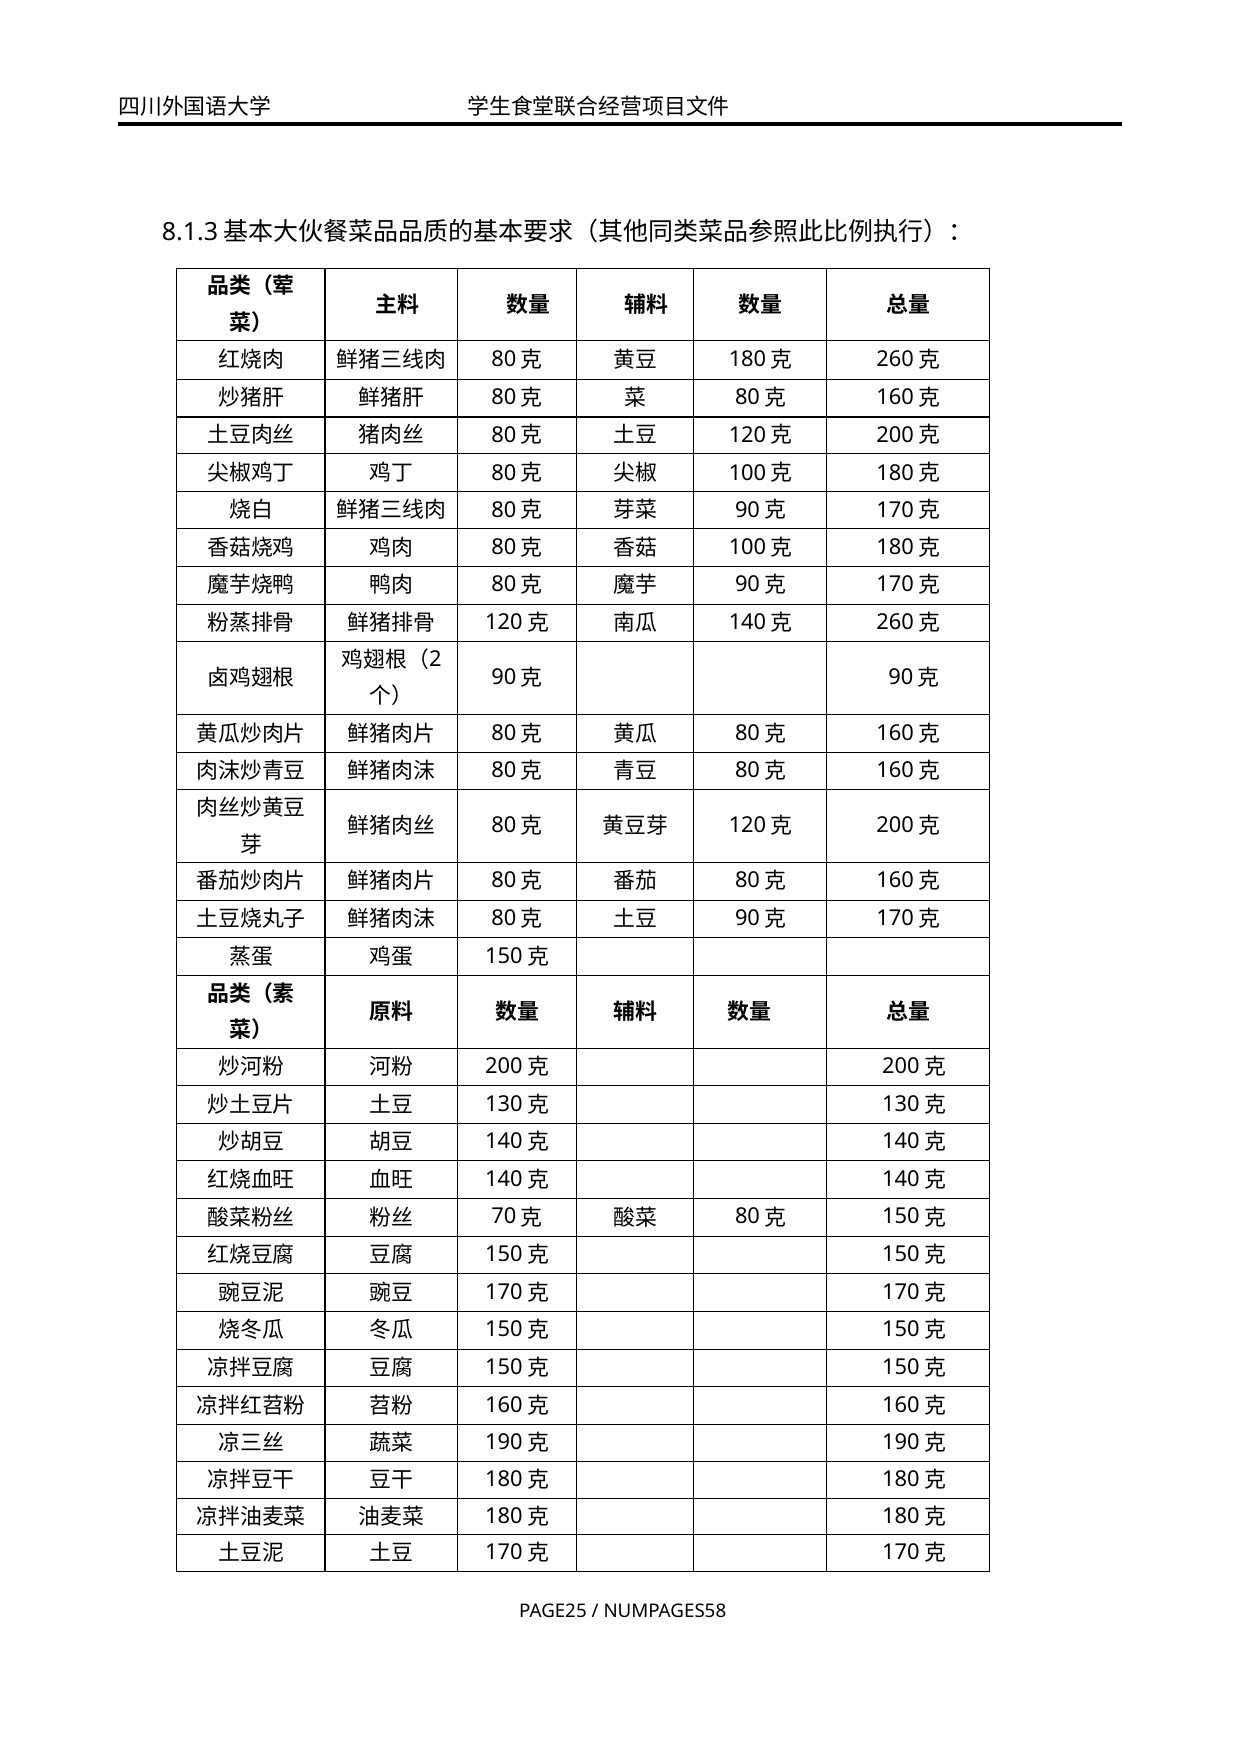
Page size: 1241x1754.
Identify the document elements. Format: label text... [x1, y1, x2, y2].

table_cell 150克 [827, 1199, 989, 1236]
table_cell 90克 [694, 492, 826, 528]
table_cell 200克 [827, 418, 989, 453]
table_cell 烧冬瓜 [177, 1312, 324, 1348]
table_cell 土豆 [577, 418, 693, 453]
table_cell [694, 1124, 826, 1160]
table_cell [694, 1462, 826, 1498]
table_cell [694, 1535, 826, 1571]
table_cell 170克 [827, 901, 989, 937]
table_cell 80克 [458, 567, 576, 603]
table_cell [694, 1274, 826, 1311]
table_cell 鲜猪排骨 [326, 605, 457, 641]
table_cell 香菇烧鸡 [177, 529, 324, 566]
table_cell 番茄炒肉片 [177, 863, 324, 899]
table_cell 魔芋 [577, 567, 693, 603]
table_cell 150克 [458, 938, 576, 975]
table_cell 鲜猪肉片 [326, 715, 457, 752]
table_cell 蒸蛋 [177, 938, 324, 975]
table_cell 140克 [827, 1161, 989, 1198]
table_cell 红烧肉 [177, 341, 324, 379]
table_cell [577, 1049, 693, 1085]
table_header 辅料 [577, 269, 693, 340]
table_cell [577, 1499, 693, 1534]
table_cell 豌豆 [326, 1274, 457, 1311]
table_cell [694, 1161, 826, 1198]
table_cell 胡豆 [326, 1124, 457, 1160]
table_cell 土豆 [326, 1086, 457, 1123]
table_cell [694, 1425, 826, 1461]
table_cell 原料 [326, 976, 457, 1048]
table_cell 170克 [458, 1274, 576, 1311]
table_cell 炒河粉 [177, 1049, 324, 1085]
table_cell 90克 [694, 901, 826, 937]
table_cell [577, 1425, 693, 1461]
table_cell 数量 [694, 976, 826, 1048]
table_cell 80克 [458, 901, 576, 937]
table_cell 80克 [694, 1199, 826, 1236]
table_cell 总量 [827, 976, 989, 1048]
table_cell [694, 1049, 826, 1085]
table_cell 140克 [458, 1124, 576, 1160]
table_cell 土豆 [577, 901, 693, 937]
table_cell 150克 [827, 1237, 989, 1273]
table_cell 140克 [827, 1124, 989, 1160]
table_cell [577, 1462, 693, 1498]
table_cell 炒猪肝 [177, 380, 324, 416]
table_cell 品类（素菜） [177, 976, 324, 1048]
table_cell 80克 [458, 492, 576, 528]
table_cell 血旺 [326, 1161, 457, 1198]
table_cell 粉丝 [326, 1199, 457, 1236]
table_cell 80克 [458, 715, 576, 752]
table_cell 黄豆芽 [577, 790, 693, 862]
table_cell 土豆 [326, 1535, 457, 1571]
table_cell 80克 [458, 863, 576, 899]
table_cell 80克 [458, 529, 576, 566]
table_cell [577, 1350, 693, 1386]
table_cell 150克 [827, 1350, 989, 1386]
table_cell 200克 [827, 790, 989, 862]
table_header 总量 [827, 269, 989, 340]
table_cell 豆腐 [326, 1237, 457, 1273]
table_cell 150克 [458, 1350, 576, 1386]
table_cell 河粉 [326, 1049, 457, 1085]
table_cell 80克 [458, 418, 576, 453]
table_cell [577, 1274, 693, 1311]
table_cell [577, 642, 693, 714]
table_cell 鸡翅根（2个） [326, 642, 457, 714]
table_cell [577, 1161, 693, 1198]
table_cell 鲜猪肉丝 [326, 790, 457, 862]
table_cell [694, 642, 826, 714]
table_cell 黄瓜 [577, 715, 693, 752]
table_cell 150克 [458, 1237, 576, 1273]
table_cell 80克 [458, 454, 576, 491]
table_cell 肉丝炒黄豆芽 [177, 790, 324, 862]
table_cell [577, 1237, 693, 1273]
table_cell 凉三丝 [177, 1425, 324, 1461]
table_cell 尖椒 [577, 454, 693, 491]
table_cell 120克 [694, 790, 826, 862]
table_cell 170克 [827, 567, 989, 603]
table_cell 凉拌红苕粉 [177, 1387, 324, 1424]
table_cell 90克 [827, 642, 989, 714]
table_cell 130克 [458, 1086, 576, 1123]
table_cell 魔芋烧鸭 [177, 567, 324, 603]
table_cell 芽菜 [577, 492, 693, 528]
table_cell 80克 [458, 753, 576, 789]
table_cell 鲜猪三线肉 [326, 341, 457, 379]
table_cell 数量 [458, 976, 576, 1048]
table_cell [694, 1350, 826, 1386]
table_cell 180克 [458, 1499, 576, 1534]
table_cell 140克 [694, 605, 826, 641]
table_cell 蔬菜 [326, 1425, 457, 1461]
table_cell 土豆泥 [177, 1535, 324, 1571]
table_cell [577, 1312, 693, 1348]
table_cell 160克 [827, 380, 989, 416]
table_cell 180克 [694, 341, 826, 379]
table_cell 160克 [827, 753, 989, 789]
table_cell 肉沫炒青豆 [177, 753, 324, 789]
table_cell 鸡肉 [326, 529, 457, 566]
table_cell 猪肉丝 [326, 418, 457, 453]
table_cell 80克 [458, 341, 576, 379]
table_cell 青豆 [577, 753, 693, 789]
table_cell [694, 1086, 826, 1123]
table_cell 190克 [827, 1425, 989, 1461]
table_cell 200克 [827, 1049, 989, 1085]
table_cell 100克 [694, 529, 826, 566]
table_cell 鲜猪肉片 [326, 863, 457, 899]
table_cell 炒胡豆 [177, 1124, 324, 1160]
table_cell 90克 [694, 567, 826, 603]
table_cell 170克 [827, 1274, 989, 1311]
table_cell [577, 1387, 693, 1424]
table_cell [694, 1237, 826, 1273]
table_cell [577, 1086, 693, 1123]
table_cell 黄豆 [577, 341, 693, 379]
table_cell 尖椒鸡丁 [177, 454, 324, 491]
table_cell 凉拌豆腐 [177, 1350, 324, 1386]
table_cell 冬瓜 [326, 1312, 457, 1348]
table_cell 160克 [827, 715, 989, 752]
table_cell [827, 938, 989, 975]
table_cell 苕粉 [326, 1387, 457, 1424]
table_cell 170克 [458, 1535, 576, 1571]
table_cell 油麦菜 [326, 1499, 457, 1534]
table_cell 鲜猪肝 [326, 380, 457, 416]
table_cell 140克 [458, 1161, 576, 1198]
table_header 品类（荤菜） [177, 269, 324, 340]
table_cell 90克 [458, 642, 576, 714]
table_cell 160克 [827, 1387, 989, 1424]
table_cell 菜 [577, 380, 693, 416]
table_cell 豆干 [326, 1462, 457, 1498]
table_cell 80克 [694, 753, 826, 789]
table_cell 120克 [694, 418, 826, 453]
table_cell 170克 [827, 492, 989, 528]
table_cell 土豆肉丝 [177, 418, 324, 453]
table_cell 凉拌油麦菜 [177, 1499, 324, 1534]
table_cell 鸭肉 [326, 567, 457, 603]
table_cell [694, 1312, 826, 1348]
table_cell 烧白 [177, 492, 324, 528]
table_cell 辅料 [577, 976, 693, 1048]
table_cell 260克 [827, 605, 989, 641]
table_cell 190克 [458, 1425, 576, 1461]
table_cell [577, 1124, 693, 1160]
table_cell 豆腐 [326, 1350, 457, 1386]
table_cell 180克 [827, 1499, 989, 1534]
table_cell 南瓜 [577, 605, 693, 641]
table_cell 120克 [458, 605, 576, 641]
table_cell 170克 [827, 1535, 989, 1571]
table_cell 粉蒸排骨 [177, 605, 324, 641]
table_cell 鸡丁 [326, 454, 457, 491]
table_cell 酸菜粉丝 [177, 1199, 324, 1236]
table_cell 豌豆泥 [177, 1274, 324, 1311]
table_cell 鲜猪三线肉 [326, 492, 457, 528]
table_cell 80克 [458, 790, 576, 862]
table_cell 黄瓜炒肉片 [177, 715, 324, 752]
table_cell [577, 1535, 693, 1571]
table_cell 红烧豆腐 [177, 1237, 324, 1273]
table_cell [694, 1499, 826, 1534]
table_cell 180克 [827, 454, 989, 491]
table_cell 鲜猪肉沫 [326, 901, 457, 937]
table_cell 鲜猪肉沫 [326, 753, 457, 789]
table_cell 70克 [458, 1199, 576, 1236]
table_cell 180克 [827, 1462, 989, 1498]
table_cell 土豆烧丸子 [177, 901, 324, 937]
table_header 主料 [326, 269, 457, 340]
table_cell 80克 [694, 380, 826, 416]
table_cell 180克 [458, 1462, 576, 1498]
table_cell 80克 [694, 863, 826, 899]
table_cell [694, 938, 826, 975]
table_cell 番茄 [577, 863, 693, 899]
table_cell 鸡蛋 [326, 938, 457, 975]
table_cell 卤鸡翅根 [177, 642, 324, 714]
table_cell 160克 [458, 1387, 576, 1424]
table_cell 150克 [827, 1312, 989, 1348]
table_header 数量 [694, 269, 826, 340]
table_cell 炒土豆片 [177, 1086, 324, 1123]
table_cell 凉拌豆干 [177, 1462, 324, 1498]
table_cell 香菇 [577, 529, 693, 566]
table_cell 130克 [827, 1086, 989, 1123]
text 8.1.3基本大伙餐菜品品质的基本要求（其他同类菜品参照此比例执行）： [137, 197, 1122, 262]
table_cell [694, 1387, 826, 1424]
table_cell 180克 [827, 529, 989, 566]
table_cell 100克 [694, 454, 826, 491]
table_cell 260克 [827, 341, 989, 379]
table_cell 200克 [458, 1049, 576, 1085]
table_cell 160克 [827, 863, 989, 899]
table_cell [577, 938, 693, 975]
table_header 数量 [458, 269, 576, 340]
table_cell 80克 [694, 715, 826, 752]
table_cell 150克 [458, 1312, 576, 1348]
table_cell 酸菜 [577, 1199, 693, 1236]
table_cell 80克 [458, 380, 576, 416]
table_cell 红烧血旺 [177, 1161, 324, 1198]
